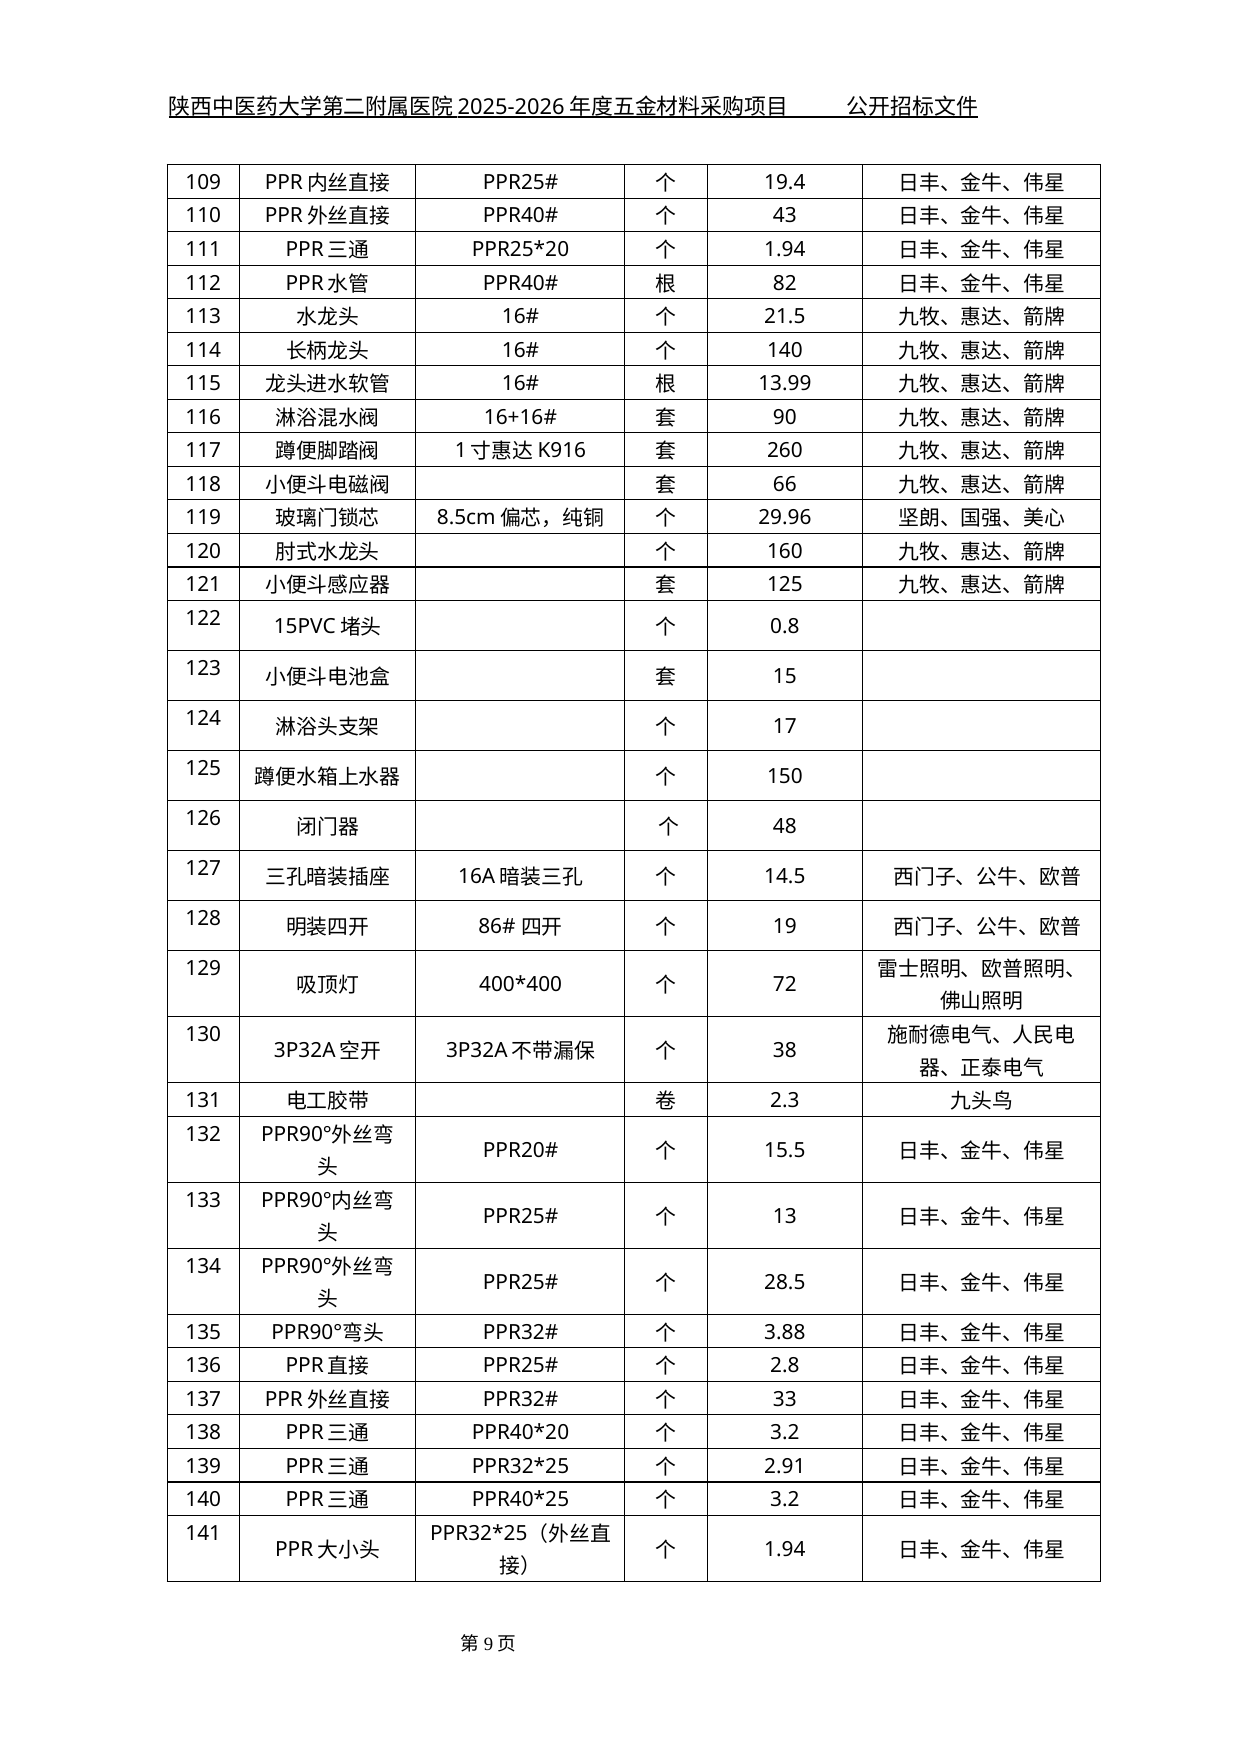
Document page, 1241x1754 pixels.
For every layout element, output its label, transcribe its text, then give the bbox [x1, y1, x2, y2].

table_cell 个 [625, 1183, 707, 1248]
table_cell 施耐德电气、人民电器、正泰电气 [863, 1017, 1100, 1082]
table_cell PPR外丝直接 [240, 1382, 415, 1414]
table_cell [863, 801, 1100, 850]
table_cell 138 [168, 1415, 239, 1448]
table_cell PPR32*25 [416, 1449, 624, 1481]
table_cell PPR32# [416, 1382, 624, 1414]
table_cell 九牧、惠达、箭牌 [863, 299, 1100, 332]
table_cell 15PVC堵头 [240, 601, 415, 650]
table_cell 139 [168, 1449, 239, 1481]
table_cell 套 [625, 568, 707, 600]
table_cell PPR40*20 [416, 1415, 624, 1448]
table_cell 套 [625, 467, 707, 499]
table_cell 个 [625, 199, 707, 231]
table_cell [863, 601, 1100, 650]
table_cell 吸顶灯 [240, 951, 415, 1016]
table_cell 86# 四开 [416, 901, 624, 950]
table_cell 日丰、金牛、伟星 [863, 1183, 1100, 1248]
table_cell 16# [416, 366, 624, 399]
table_cell 119 [168, 500, 239, 533]
table_cell 个 [625, 165, 707, 197]
table_cell 个 [625, 1483, 707, 1515]
table_cell 日丰、金牛、伟星 [863, 1415, 1100, 1448]
table_cell 九牧、惠达、箭牌 [863, 534, 1100, 566]
table_cell PPR25# [416, 1183, 624, 1248]
table_cell 72 [708, 951, 862, 1016]
table_cell 日丰、金牛、伟星 [863, 1449, 1100, 1481]
table_cell 29.96 [708, 500, 862, 533]
table_cell 日丰、金牛、伟星 [863, 1249, 1100, 1314]
table_cell 90 [708, 400, 862, 432]
table_cell 个 [625, 701, 707, 750]
table_cell 个 [625, 1315, 707, 1347]
table_cell PPR40# [416, 266, 624, 298]
table_cell 1寸惠达K916 [416, 433, 624, 466]
table_cell 16# [416, 299, 624, 332]
table_cell 小便斗电磁阀 [240, 467, 415, 499]
table_cell 个 [625, 1415, 707, 1448]
table_cell PPR90°外丝弯头 [240, 1117, 415, 1182]
table_cell 140 [168, 1483, 239, 1515]
table_cell 根 [625, 266, 707, 298]
table_cell 套 [625, 433, 707, 466]
table_cell 43 [708, 199, 862, 231]
table_cell 15 [708, 651, 862, 700]
table_cell 套 [625, 651, 707, 700]
table_cell PPR32# [416, 1315, 624, 1347]
table_cell 玻璃门锁芯 [240, 500, 415, 533]
table_cell 141 [168, 1516, 239, 1581]
table_cell 日丰、金牛、伟星 [863, 1483, 1100, 1515]
table_cell PPR25# [416, 1249, 624, 1314]
table_cell 16+16# [416, 400, 624, 432]
table_cell PPR40# [416, 199, 624, 231]
table_cell 121 [168, 568, 239, 600]
table_cell PPR水管 [240, 266, 415, 298]
table_cell 82 [708, 266, 862, 298]
table_cell PPR90°弯头 [240, 1315, 415, 1347]
table_cell 150 [708, 751, 862, 800]
table_cell 个 [625, 851, 707, 900]
table_cell 个 [625, 1348, 707, 1381]
table_cell 个 [625, 601, 707, 650]
table_cell 日丰、金牛、伟星 [863, 1382, 1100, 1414]
table_cell 九牧、惠达、箭牌 [863, 467, 1100, 499]
table_cell 坚朗、国强、美心 [863, 500, 1100, 533]
table_cell 蹲便水箱上水器 [240, 751, 415, 800]
table_cell 66 [708, 467, 862, 499]
table_cell 19 [708, 901, 862, 950]
table_cell 128 [168, 901, 239, 950]
table_cell 2.91 [708, 1449, 862, 1481]
table_cell 131 [168, 1083, 239, 1116]
table_cell 133 [168, 1183, 239, 1248]
table_cell 个 [625, 1449, 707, 1481]
table_cell 8.5cm偏芯，纯铜 [416, 500, 624, 533]
table_cell 日丰、金牛、伟星 [863, 1117, 1100, 1182]
table_cell 1.94 [708, 1516, 862, 1581]
table_cell PPR90°内丝弯头 [240, 1183, 415, 1248]
table_cell 个 [625, 951, 707, 1016]
table_cell 28.5 [708, 1249, 862, 1314]
table_cell 九牧、惠达、箭牌 [863, 366, 1100, 399]
table_cell 3.88 [708, 1315, 862, 1347]
table_cell 400*400 [416, 951, 624, 1016]
table_cell 九牧、惠达、箭牌 [863, 568, 1100, 600]
table_cell PPR40*25 [416, 1483, 624, 1515]
table_cell 小便斗电池盒 [240, 651, 415, 700]
table_cell 3.2 [708, 1415, 862, 1448]
table_cell 160 [708, 534, 862, 566]
table_cell 个 [625, 232, 707, 264]
table_cell 13.99 [708, 366, 862, 399]
table_cell 13 [708, 1183, 862, 1248]
table_cell 雷士照明、欧普照明、佛山照明 [863, 951, 1100, 1016]
table_cell 根 [625, 366, 707, 399]
table_cell 日丰、金牛、伟星 [863, 1516, 1100, 1581]
table_cell 3.2 [708, 1483, 862, 1515]
table_cell 137 [168, 1382, 239, 1414]
table_cell 个 [625, 1017, 707, 1082]
table_cell [863, 651, 1100, 700]
table_cell 3P32A不带漏保 [416, 1017, 624, 1082]
table_cell 115 [168, 366, 239, 399]
table_cell 肘式水龙头 [240, 534, 415, 566]
table_cell 140 [708, 333, 862, 365]
table_cell 136 [168, 1348, 239, 1381]
table_cell 0.8 [708, 601, 862, 650]
table_cell 38 [708, 1017, 862, 1082]
table_cell 淋浴头支架 [240, 701, 415, 750]
table_cell 123 [168, 651, 239, 700]
table_cell [416, 1083, 624, 1116]
table_cell 110 [168, 199, 239, 231]
table_cell 122 [168, 601, 239, 650]
table_cell 48 [708, 801, 862, 850]
table_cell 个 [625, 1117, 707, 1182]
table_cell 116 [168, 400, 239, 432]
table_cell 三孔暗装插座 [240, 851, 415, 900]
table_cell 九牧、惠达、箭牌 [863, 433, 1100, 466]
table_cell 135 [168, 1315, 239, 1347]
table_cell 日丰、金牛、伟星 [863, 165, 1100, 197]
table_cell PPR三通 [240, 1415, 415, 1448]
table_cell PPR三通 [240, 1483, 415, 1515]
table_cell 15.5 [708, 1117, 862, 1182]
table_cell 127 [168, 851, 239, 900]
table_cell 126 [168, 801, 239, 850]
table_cell 134 [168, 1249, 239, 1314]
table_cell PPR20# [416, 1117, 624, 1182]
table_cell 16# [416, 333, 624, 365]
table_cell 明装四开 [240, 901, 415, 950]
table_cell 124 [168, 701, 239, 750]
table_cell 120 [168, 534, 239, 566]
table_cell 117 [168, 433, 239, 466]
table_cell 33 [708, 1382, 862, 1414]
table_cell PPR25*20 [416, 232, 624, 264]
table_cell PPR大小头 [240, 1516, 415, 1581]
table_cell 个 [625, 1516, 707, 1581]
table_cell 卷 [625, 1083, 707, 1116]
table_cell 3P32A空开 [240, 1017, 415, 1082]
table_cell 112 [168, 266, 239, 298]
table_cell PPR直接 [240, 1348, 415, 1381]
table_cell 个 [625, 333, 707, 365]
table_cell 日丰、金牛、伟星 [863, 1348, 1100, 1381]
table_cell 日丰、金牛、伟星 [863, 1315, 1100, 1347]
table_cell 130 [168, 1017, 239, 1082]
table_cell 260 [708, 433, 862, 466]
table_cell 19.4 [708, 165, 862, 197]
table_cell [416, 651, 624, 700]
table_cell 九头鸟 [863, 1083, 1100, 1116]
table_cell 1.94 [708, 232, 862, 264]
table_cell PPR25# [416, 1348, 624, 1381]
table_cell 2.3 [708, 1083, 862, 1116]
table_cell 个 [625, 901, 707, 950]
table_cell [416, 601, 624, 650]
table_cell 125 [708, 568, 862, 600]
table_cell 118 [168, 467, 239, 499]
table_cell PPR25# [416, 165, 624, 197]
table_cell 129 [168, 951, 239, 1016]
table_cell 西门子、公牛、欧普 [863, 851, 1100, 900]
table_cell [416, 801, 624, 850]
table_cell 114 [168, 333, 239, 365]
table_cell 日丰、金牛、伟星 [863, 232, 1100, 264]
table_cell [863, 701, 1100, 750]
table_cell PPR外丝直接 [240, 199, 415, 231]
table_cell PPR三通 [240, 1449, 415, 1481]
table_cell 14.5 [708, 851, 862, 900]
table_cell 龙头进水软管 [240, 366, 415, 399]
table_cell 日丰、金牛、伟星 [863, 199, 1100, 231]
table_cell 小便斗感应器 [240, 568, 415, 600]
table_cell 个 [625, 534, 707, 566]
table_cell 个 [625, 801, 707, 850]
table_cell 淋浴混水阀 [240, 400, 415, 432]
table_cell 套 [625, 400, 707, 432]
table_cell PPR三通 [240, 232, 415, 264]
table_cell 16A暗装三孔 [416, 851, 624, 900]
table_cell 113 [168, 299, 239, 332]
table_cell 蹲便脚踏阀 [240, 433, 415, 466]
table_cell 日丰、金牛、伟星 [863, 266, 1100, 298]
table_cell 九牧、惠达、箭牌 [863, 333, 1100, 365]
table_cell PPR32*25（外丝直接） [416, 1516, 624, 1581]
table_cell [416, 534, 624, 566]
table_cell 个 [625, 751, 707, 800]
table_cell PPR90°外丝弯头 [240, 1249, 415, 1314]
table_cell 电工胶带 [240, 1083, 415, 1116]
table_cell 水龙头 [240, 299, 415, 332]
table_cell [863, 751, 1100, 800]
table_cell [416, 467, 624, 499]
table_cell 个 [625, 500, 707, 533]
table_cell 2.8 [708, 1348, 862, 1381]
table_cell 109 [168, 165, 239, 197]
table_cell 个 [625, 1249, 707, 1314]
table_cell 西门子、公牛、欧普 [863, 901, 1100, 950]
table_cell 个 [625, 1382, 707, 1414]
table_cell 17 [708, 701, 862, 750]
table_cell 个 [625, 299, 707, 332]
table_cell 21.5 [708, 299, 862, 332]
table_cell [416, 701, 624, 750]
table_cell [416, 568, 624, 600]
table_cell 长柄龙头 [240, 333, 415, 365]
table_cell 111 [168, 232, 239, 264]
table_cell [416, 751, 624, 800]
table_cell PPR内丝直接 [240, 165, 415, 197]
table_cell 132 [168, 1117, 239, 1182]
table_cell 九牧、惠达、箭牌 [863, 400, 1100, 432]
table_cell 125 [168, 751, 239, 800]
table_cell 闭门器 [240, 801, 415, 850]
